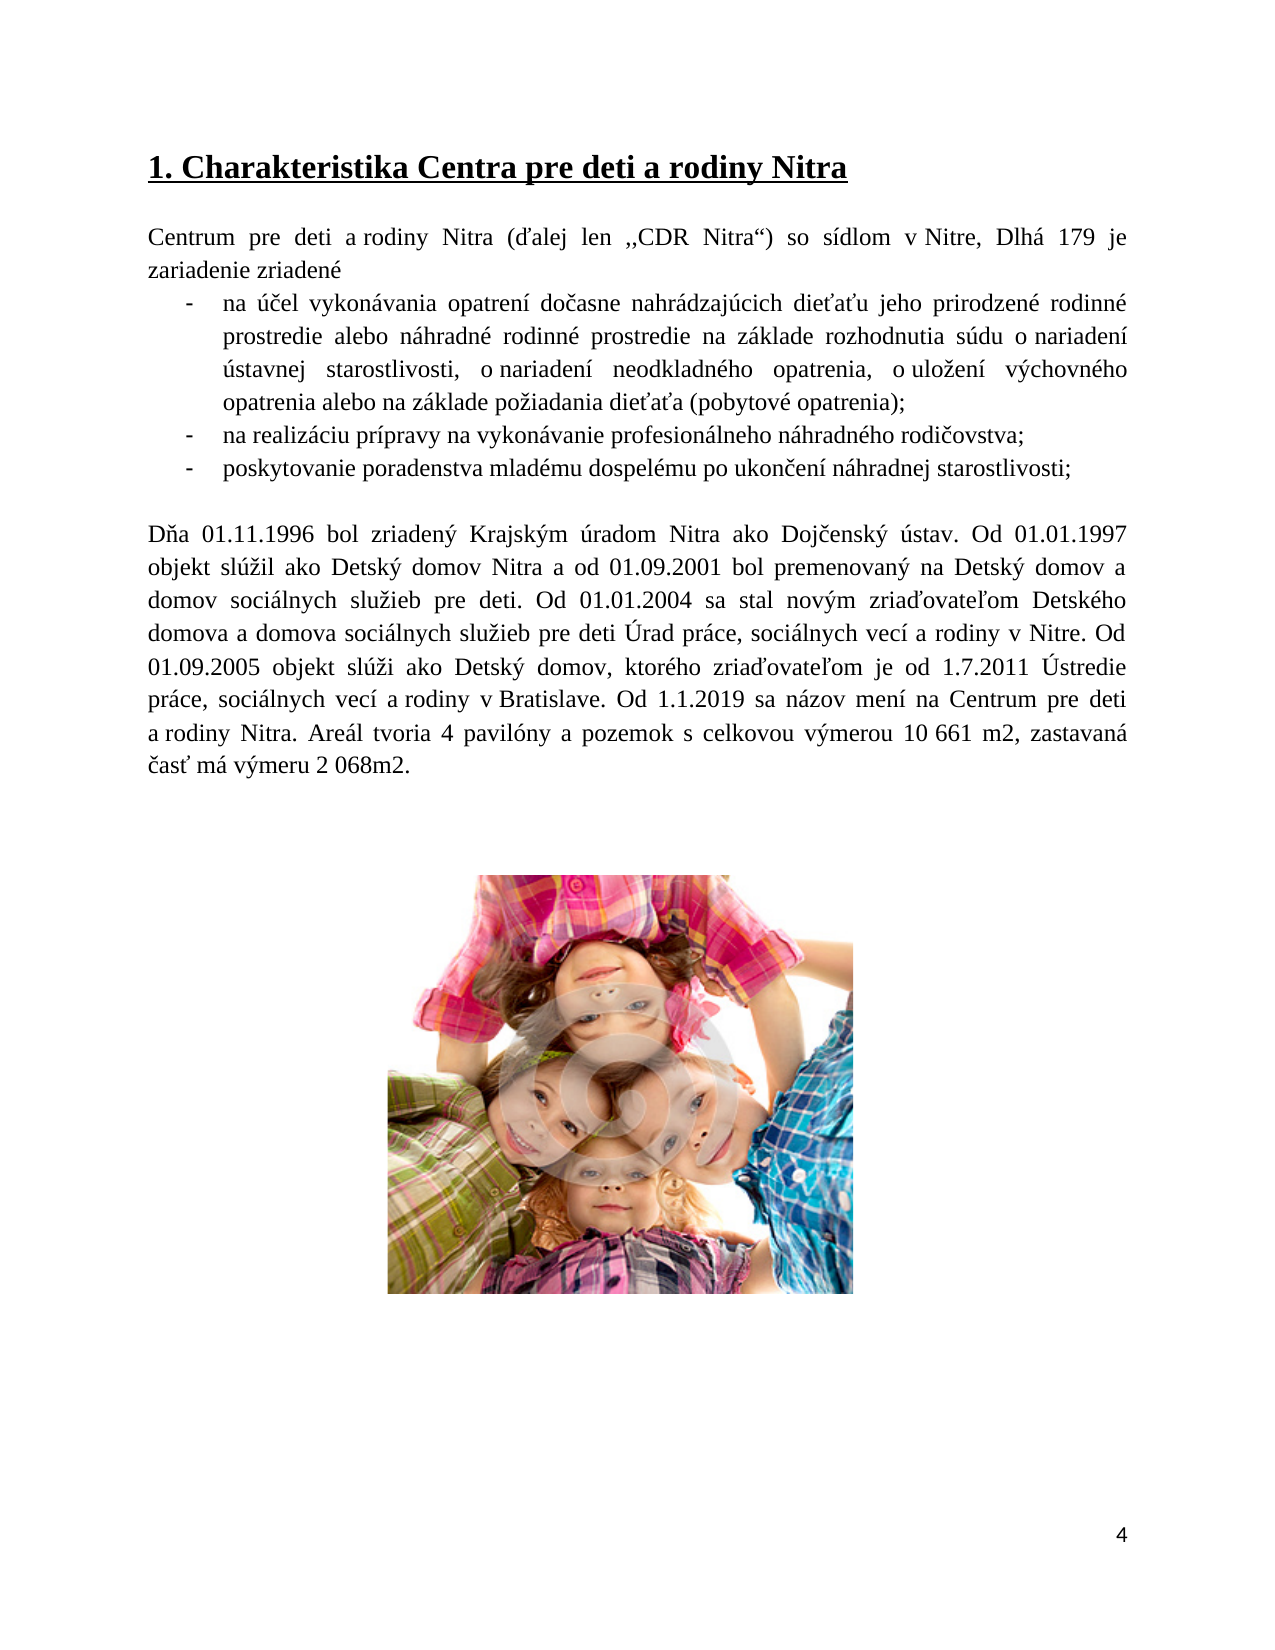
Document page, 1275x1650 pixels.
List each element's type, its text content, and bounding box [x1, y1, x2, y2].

list na účel vykonávania opatrení dočasne nahrádzajúcich dieťaťu jeho prirodzené rodinné prostredie alebo náhradné rodinné prostredie na základe rozhodnutia súdu o nariadení ústavnej starostlivosti, o nariadení neodkladného opatrenia, o uložení výchovného opatrenia alebo na základe požiadania dieťaťa (pobytové opatrenia); [185, 288, 1127, 416]
list na realizáciu prípravy na vykonávanie profesionálneho náhradného rodičovstva; [185, 420, 1127, 449]
picture [387, 875, 854, 1294]
subtitle 1. Charakteristika Centra pre deti a rodiny Nitra [148, 148, 1127, 186]
list poskytovanie poradenstva mladému dospelému po ukončení náhradnej starostlivosti; [185, 453, 1127, 482]
text Centrum pre deti a rodiny Nitra (ďalej len ,,CDR Nitra“) so sídlom v Nitre, Dlhá 179 je zariadenie zriadené [148, 222, 1127, 284]
text Dňa 01.11.1996 bol zriadený Krajským úradom Nitra ako Dojčenský ústav. Od 01.01.1997 objekt slúžil ako Detský domov Nitra a od 01.09.2001 bol premenovaný na Detský domov a domov sociálnych služieb pre deti. Od 01.01.2004 sa stal novým zriaďovateľom Detského domova a domova sociálnych služieb pre deti Úrad práce, sociálnych vecí a rodiny v Nitre. Od 01.09.2005 objekt slúži ako Detský domov, ktorého zriaďovateľom je od 1.7.2011 Ústredie práce, sociálnych vecí a rodiny v Bratislave. Od 1.1.2019 sa názov mení na Centrum pre deti a rodiny Nitra. Areál tvoria 4 pavilóny a pozemok s celkovou výmerou 10 661 m2, zastavaná časť má výmeru 2 068m2. [148, 519, 1127, 779]
